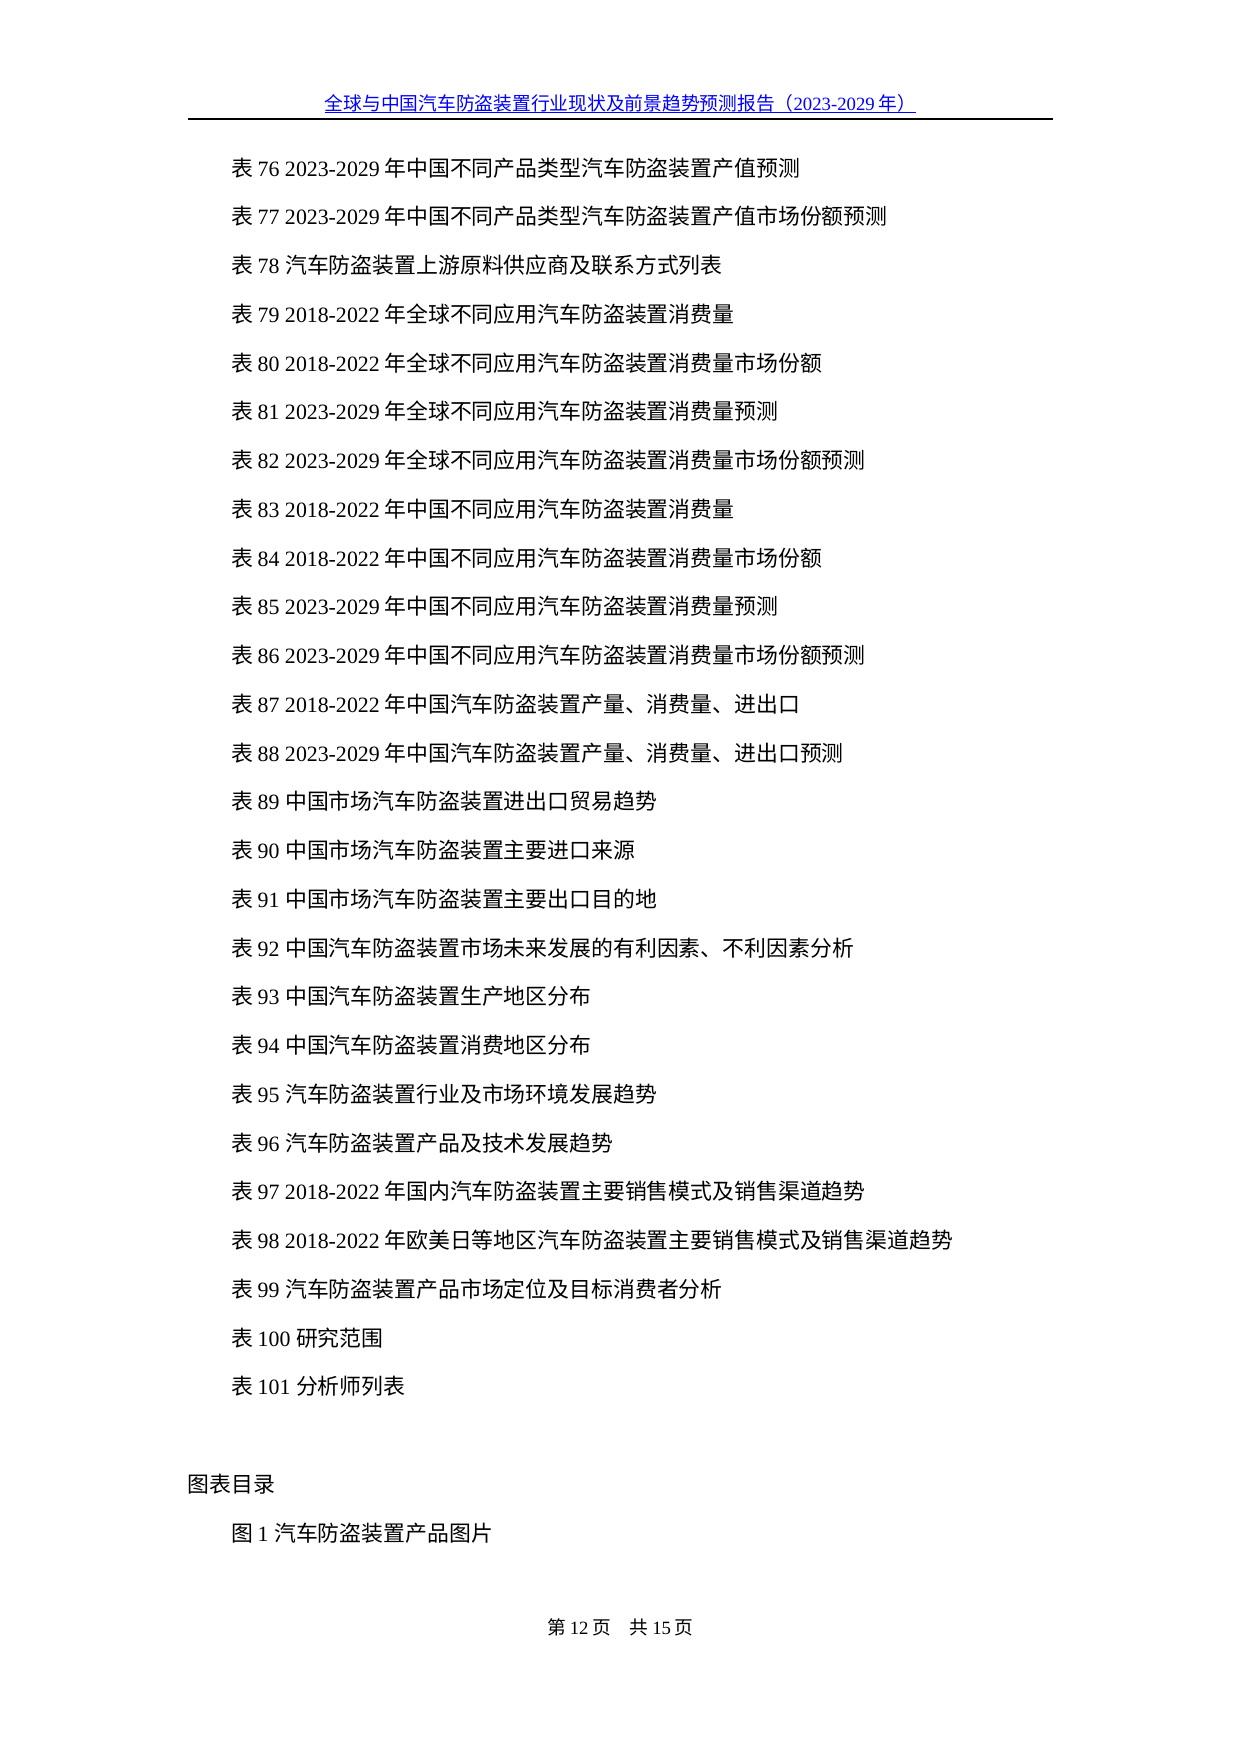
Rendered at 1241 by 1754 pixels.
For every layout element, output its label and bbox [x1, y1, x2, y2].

text [187, 150, 1053, 1548]
